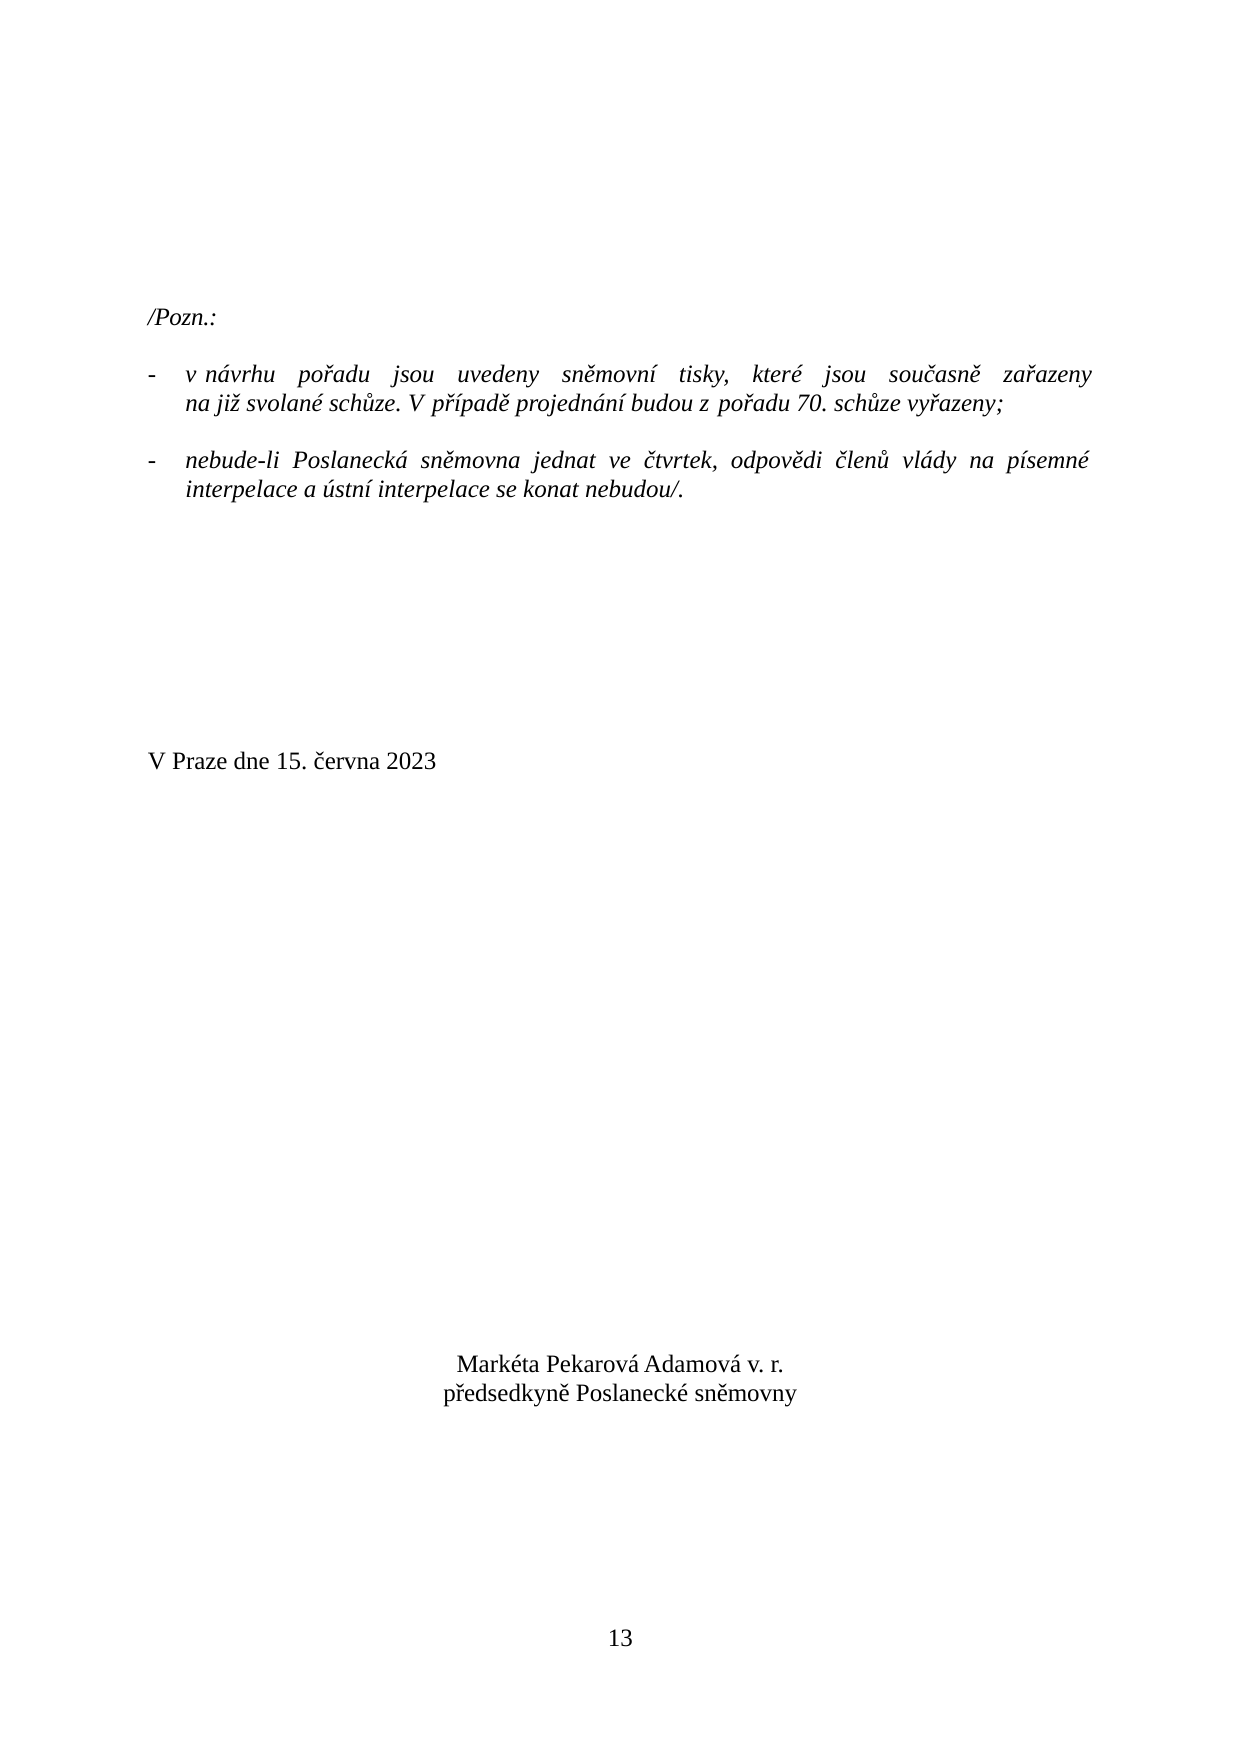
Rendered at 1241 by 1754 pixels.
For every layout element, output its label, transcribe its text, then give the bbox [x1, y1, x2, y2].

list v návrhu pořadu jsou uvedeny sněmovní tisky, které jsou současně zařazeny na již svolané schůze. V případě projednání budou z pořadu 70. schůze vyřazeny; [148, 359, 1093, 417]
text V Praze dne 15. června 2023 [148, 746, 1093, 774]
text předsedkyně Poslanecké sněmovny [148, 1378, 1093, 1407]
list nebude-li Poslanecká sněmovna jednat ve čtvrtek, odpovědi členů vlády na písemné interpelace a ústní interpelace se konat nebudou/. [148, 445, 1093, 503]
text /Pozn.: [148, 302, 1093, 330]
text Markéta Pekarová Adamová v. r. [148, 1349, 1093, 1378]
